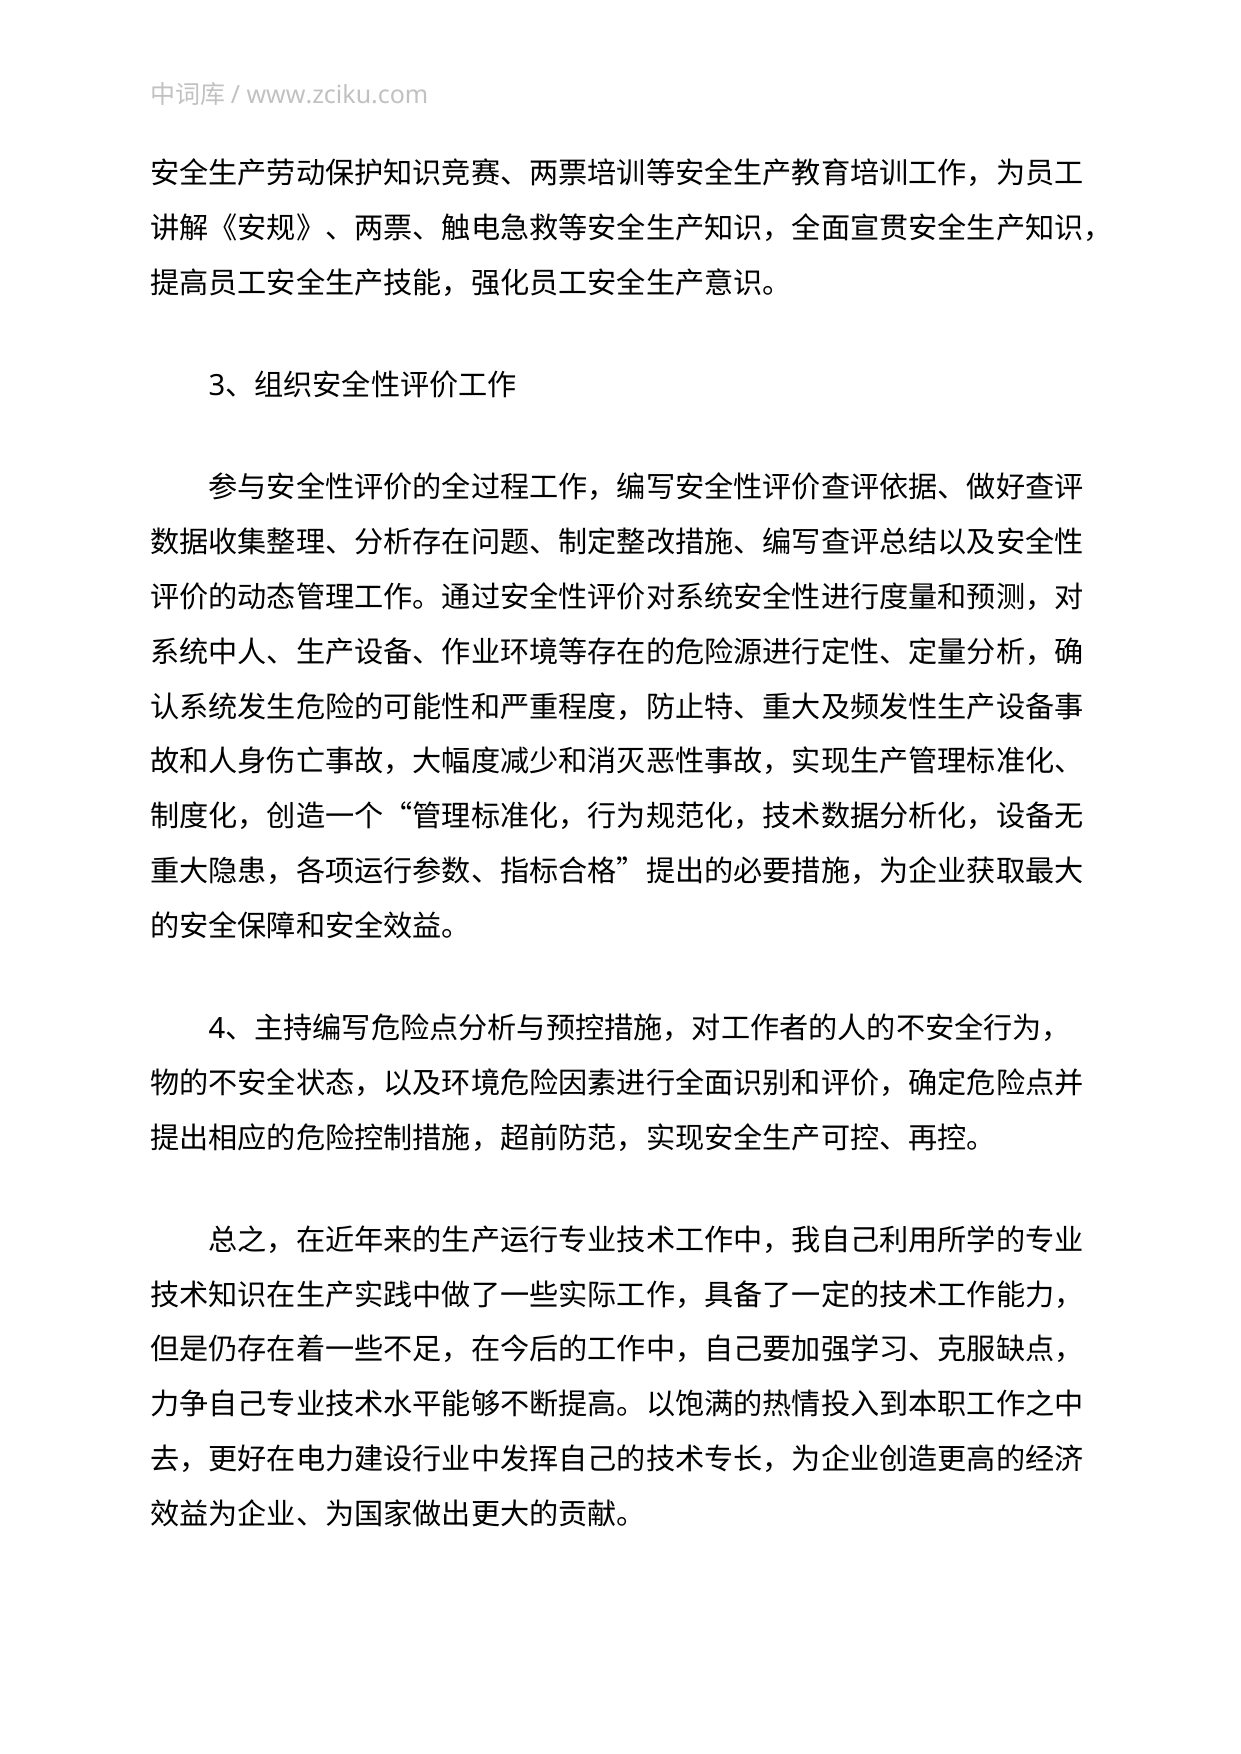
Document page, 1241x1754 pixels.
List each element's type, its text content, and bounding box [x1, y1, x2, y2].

text 4、主持编写危险点分析与预控措施，对工作者的人的不安全行为，物的不安全状态，以及环境危险因素进行全面识别和评价，确定危险点并提出相应的危险控制措施，超前防范，实现安全生产可控、再控。 [150, 1004, 1090, 1157]
text 3、组织安全性评价工作 [150, 362, 1090, 404]
text 参与安全性评价的全过程工作，编写安全性评价查评依据、做好查评数据收集整理、分析存在问题、制定整改措施、编写查评总结以及安全性评价的动态管理工作。通过安全性评价对系统安全性进行度量和预测，对系统中人、生产设备、作业环境等存在的危险源进行定性、定量分析，确认系统发生危险的可能性和严重程度，防止特、重大及频发性生产设备事故和人身伤亡事故，大幅度减少和消灭恶性事故，实现生产管理标准化、制度化，创造一个“管理标准化，行为规范化，技术数据分析化，设备无重大隐患，各项运行参数、指标合格”提出的必要措施，为企业获取最大的安全保障和安全效益。 [150, 463, 1090, 945]
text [150, 150, 1090, 302]
text 总之，在近年来的生产运行专业技术工作中，我自己利用所学的专业技术知识在生产实践中做了一些实际工作，具备了一定的技术工作能力，但是仍存在着一些不足，在今后的工作中，自己要加强学习、克服缺点，力争自己专业技术水平能够不断提高。以饱满的热情投入到本职工作之中去，更好在电力建设行业中发挥自己的技术专长，为企业创造更高的经济效益为企业、为国家做出更大的贡献。 [150, 1216, 1090, 1533]
